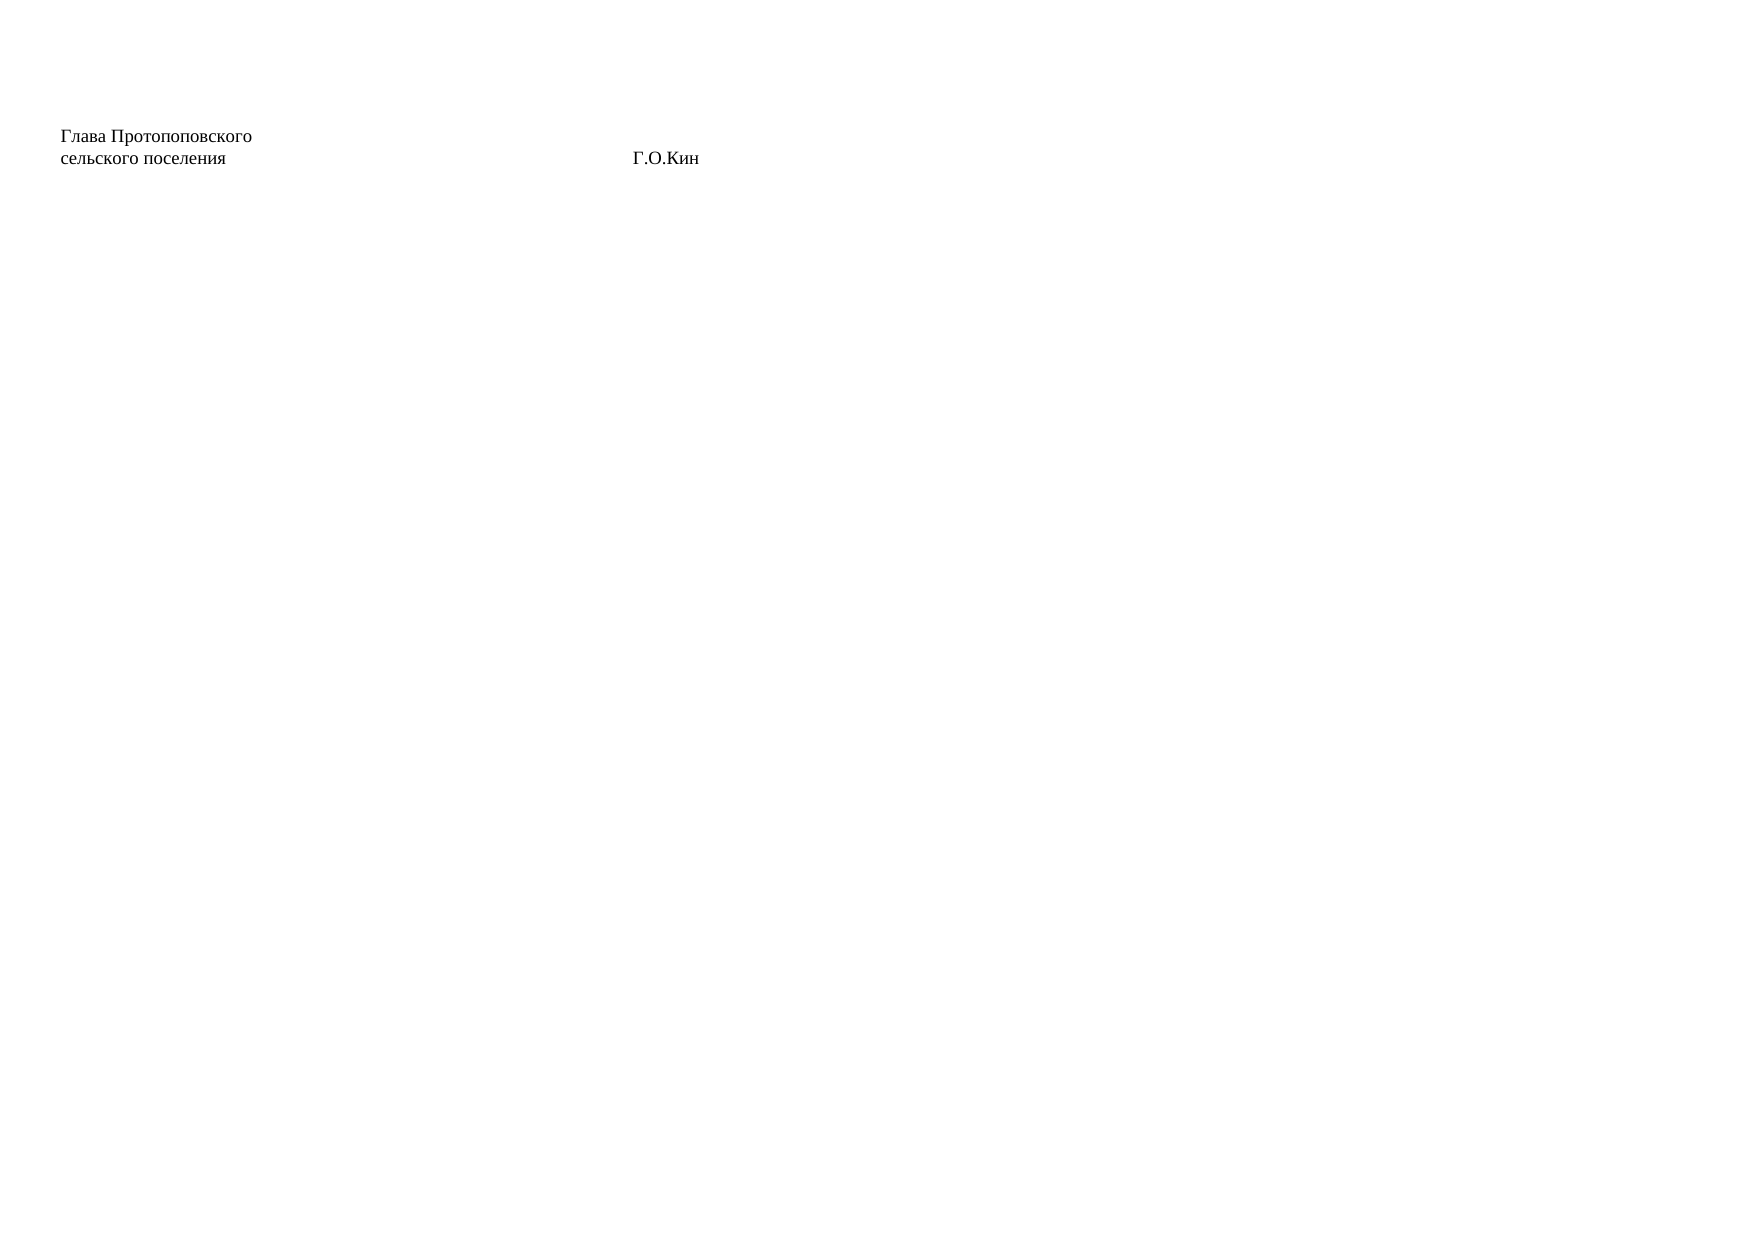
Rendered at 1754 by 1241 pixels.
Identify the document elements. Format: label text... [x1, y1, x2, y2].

text сельского поселения Г.О.Кин [60, 147, 817, 168]
text Глава Протопоповского [60, 125, 817, 147]
